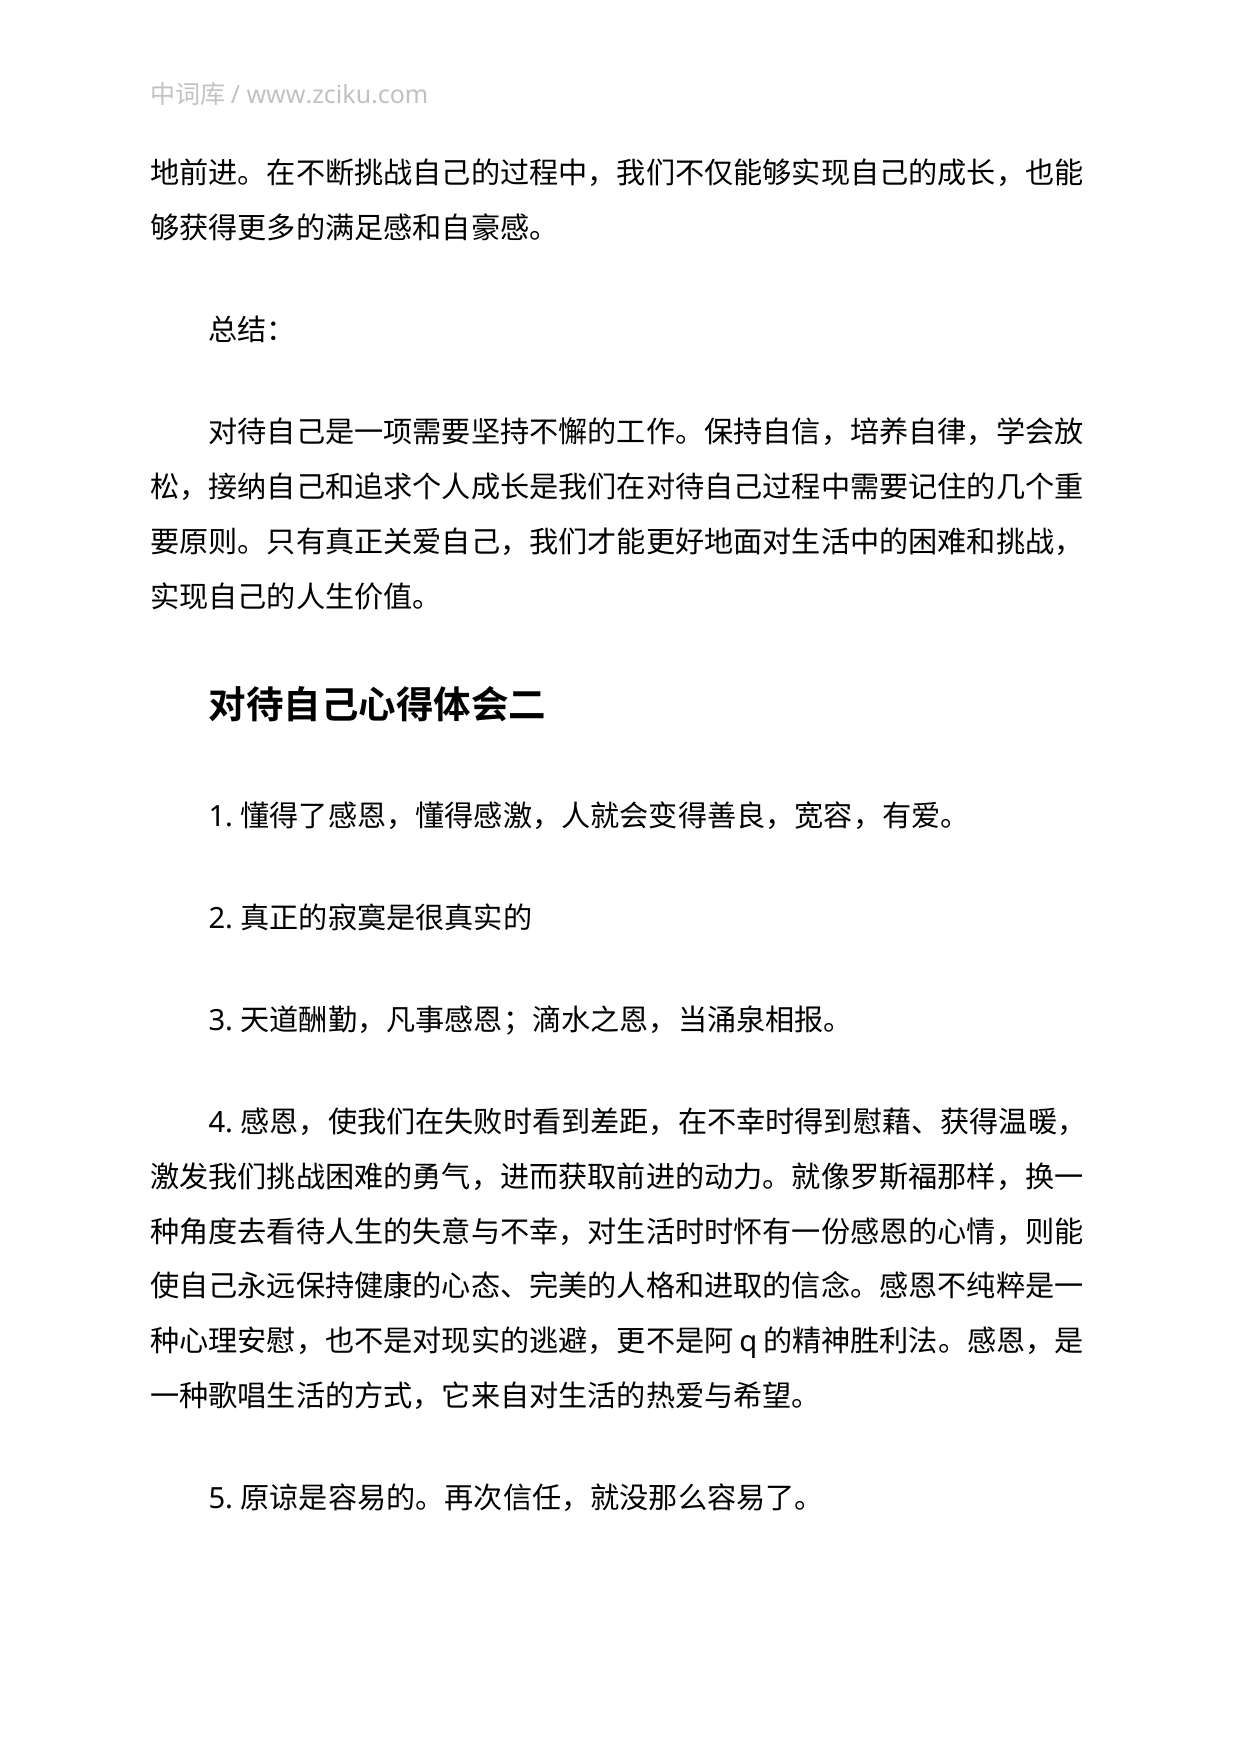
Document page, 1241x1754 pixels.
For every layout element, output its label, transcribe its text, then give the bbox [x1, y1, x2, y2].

text 对待自己是一项需要坚持不懈的工作。保持自信，培养自律，学会放松，接纳自己和追求个人成长是我们在对待自己过程中需要记住的几个重要原则。只有真正关爱自己，我们才能更好地面对生活中的困难和挑战，实现自己的人生价值。 [150, 408, 1090, 615]
text 2. 真正的寂寞是很真实的 [150, 894, 1090, 937]
text 对待自己心得体会二 [150, 675, 1090, 729]
text 3. 天道酬勤，凡事感恩；滴水之恩，当涌泉相报。 [150, 996, 1090, 1039]
text 总结： [150, 307, 1090, 349]
text 4. 感恩，使我们在失败时看到差距，在不幸时得到慰藉、获得温暖，激发我们挑战困难的勇气，进而获取前进的动力。就像罗斯福那样，换一种角度去看待人生的失意与不幸，对生活时时怀有一份感恩的心情，则能使自己永远保持健康的心态、完美的人格和进取的信念。感恩不纯粹是一种心理安慰，也不是对现实的逃避，更不是阿q的精神胜利法。感恩，是一种歌唱生活的方式，它来自对生活的热爱与希望。 [150, 1098, 1090, 1415]
text 1. 懂得了感恩，懂得感激，人就会变得善良，宽容，有爱。 [150, 792, 1090, 835]
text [150, 150, 1090, 247]
text 5. 原谅是容易的。再次信任，就没那么容易了。 [150, 1475, 1090, 1517]
